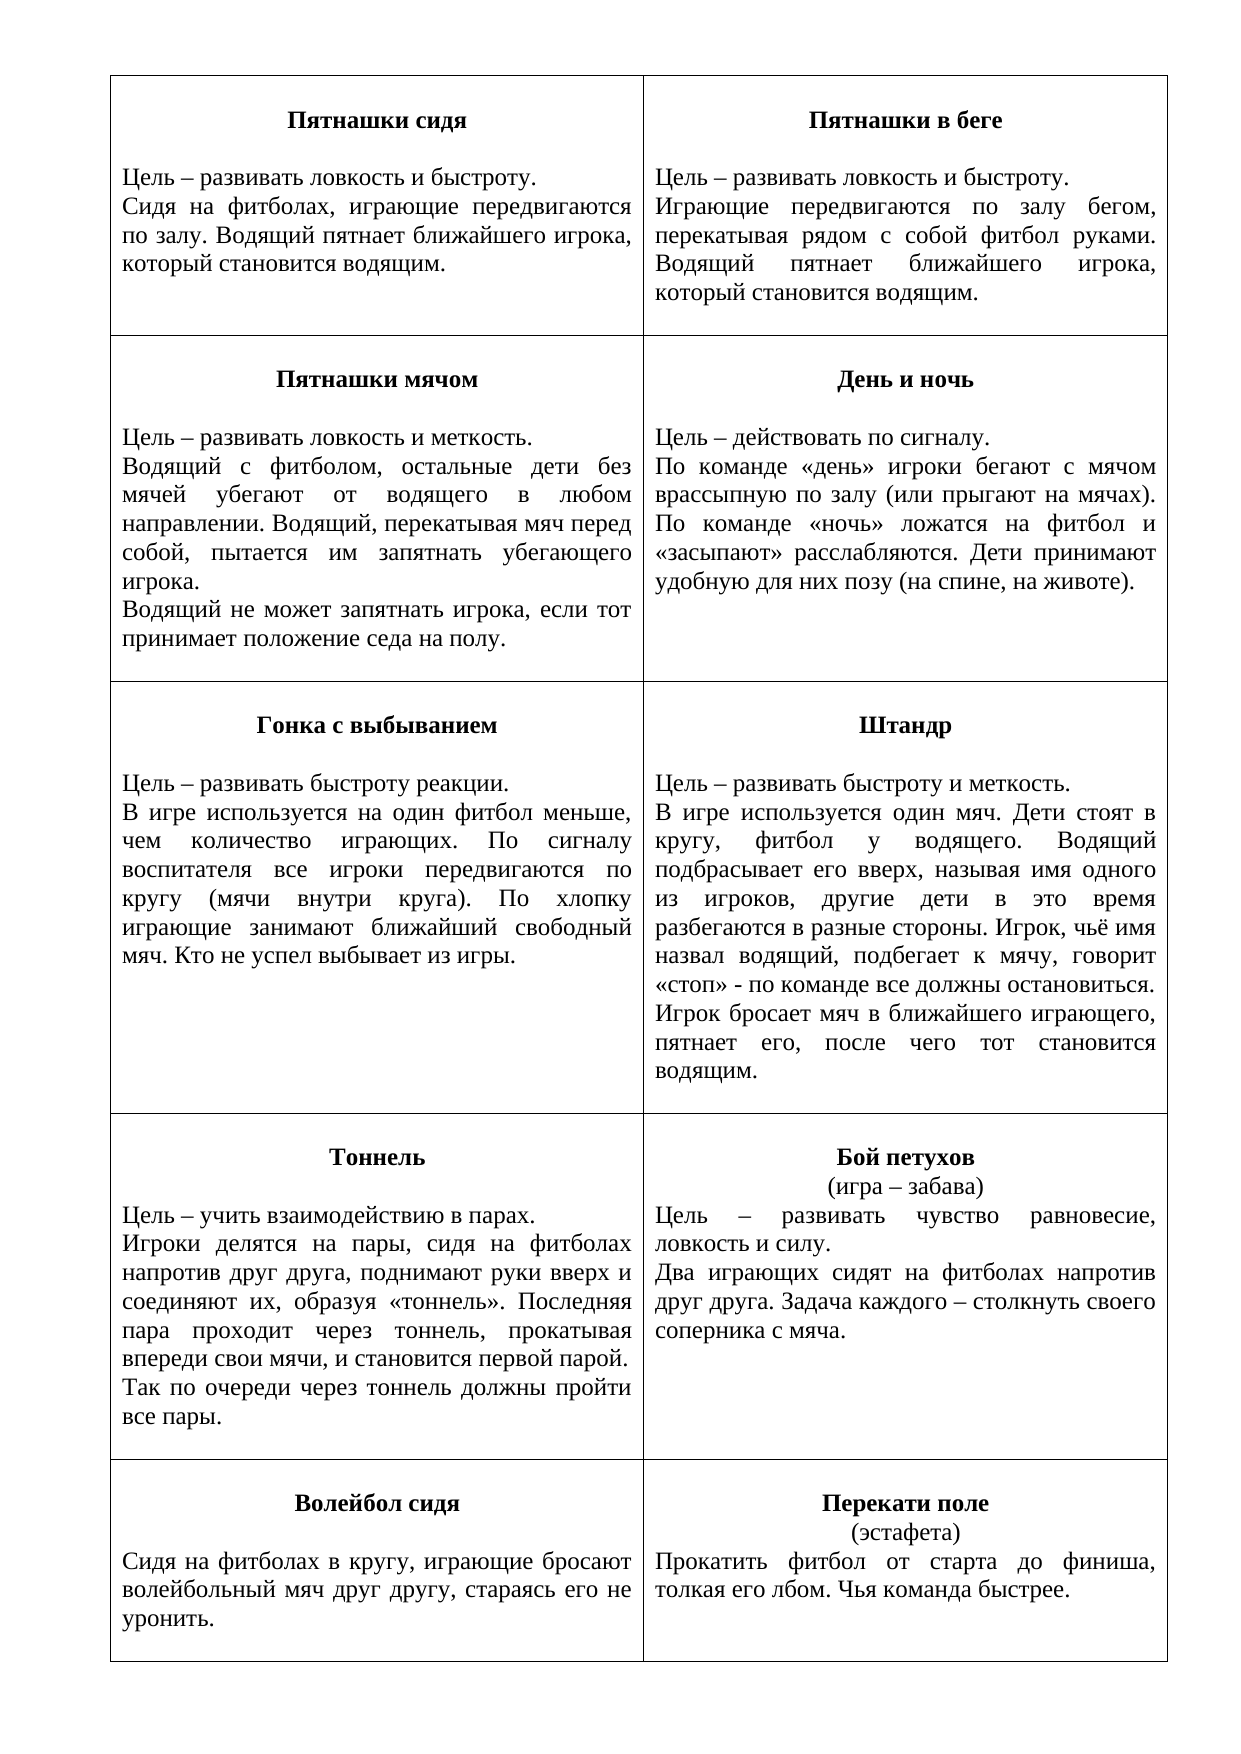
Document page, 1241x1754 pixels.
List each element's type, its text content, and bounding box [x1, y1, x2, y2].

table_cell Пятнашки в беге Цель – развивать ловкость и быстроту. Играющие передвигаются по залу бегом, перекатывая рядом с собой фитбол руками. Водящий пятнает ближайшего игрока, который становится водящим. [644, 76, 1167, 335]
table_cell Пятнашки мячом Цель – развивать ловкость и меткость. Водящий с фитболом, остальные дети без мячей убегают от водящего в любом направлении. Водящий, перекатывая мяч перед собой, пытается им запятнать убегающего игрока. Водящий не может запятнать игрока, если тот принимает положение седа на полу. [111, 336, 643, 681]
table_cell Пятнашки сидя Цель – развивать ловкость и быстроту. Сидя на фитболах, играющие передвигаются по залу. Водящий пятнает ближайшего игрока, который становится водящим. [111, 76, 643, 335]
table_cell Штандр Цель – развивать быстроту и меткость. В игре используется один мяч. Дети стоят в кругу, фитбол у водящего. Водящий подбрасывает его вверх, называя имя одного из игроков, другие дети в это время разбегаются в разные стороны. Игрок, чьё имя назвал водящий, подбегает к мячу, говорит «стоп» - по команде все должны остановиться. Игрок бросает мяч в ближайшего играющего, пятнает его, после чего тот становится водящим. [644, 682, 1167, 1112]
table_cell Бой петухов (игра – забава) Цель – развивать чувство равновесие, ловкость и силу. Два играющих сидят на фитболах напротив друг друга. Задача каждого – столкнуть своего соперника с мяча. [644, 1114, 1167, 1458]
table_cell Тоннель Цель – учить взаимодействию в парах. Игроки делятся на пары, сидя на фитболах напротив друг друга, поднимают руки вверх и соединяют их, образуя «тоннель». Последняя пара проходит через тоннель, прокатывая впереди свои мячи, и становится первой парой. Так по очереди через тоннель должны пройти все пары. [111, 1114, 643, 1458]
table_cell Волейбол сидя Сидя на фитболах в кругу, играющие бросают волейбольный мяч друг другу, стараясь его не уронить. [111, 1460, 643, 1661]
table_cell Перекати поле (эстафета) Прокатить фитбол от старта до финиша, толкая его лбом. Чья команда быстрее. [644, 1460, 1167, 1661]
table_cell Гонка с выбыванием Цель – развивать быстроту реакции. В игре используется на один фитбол меньше, чем количество играющих. По сигналу воспитателя все игроки передвигаются по кругу (мячи внутри круга). По хлопку играющие занимают ближайший свободный мяч. Кто не успел выбывает из игры. [111, 682, 643, 1112]
table_cell День и ночь Цель – действовать по сигналу. По команде «день» игроки бегают с мячом врассыпную по залу (или прыгают на мячах). По команде «ночь» ложатся на фитбол и «засыпают» расслабляются. Дети принимают удобную для них позу (на спине, на животе). [644, 336, 1167, 681]
